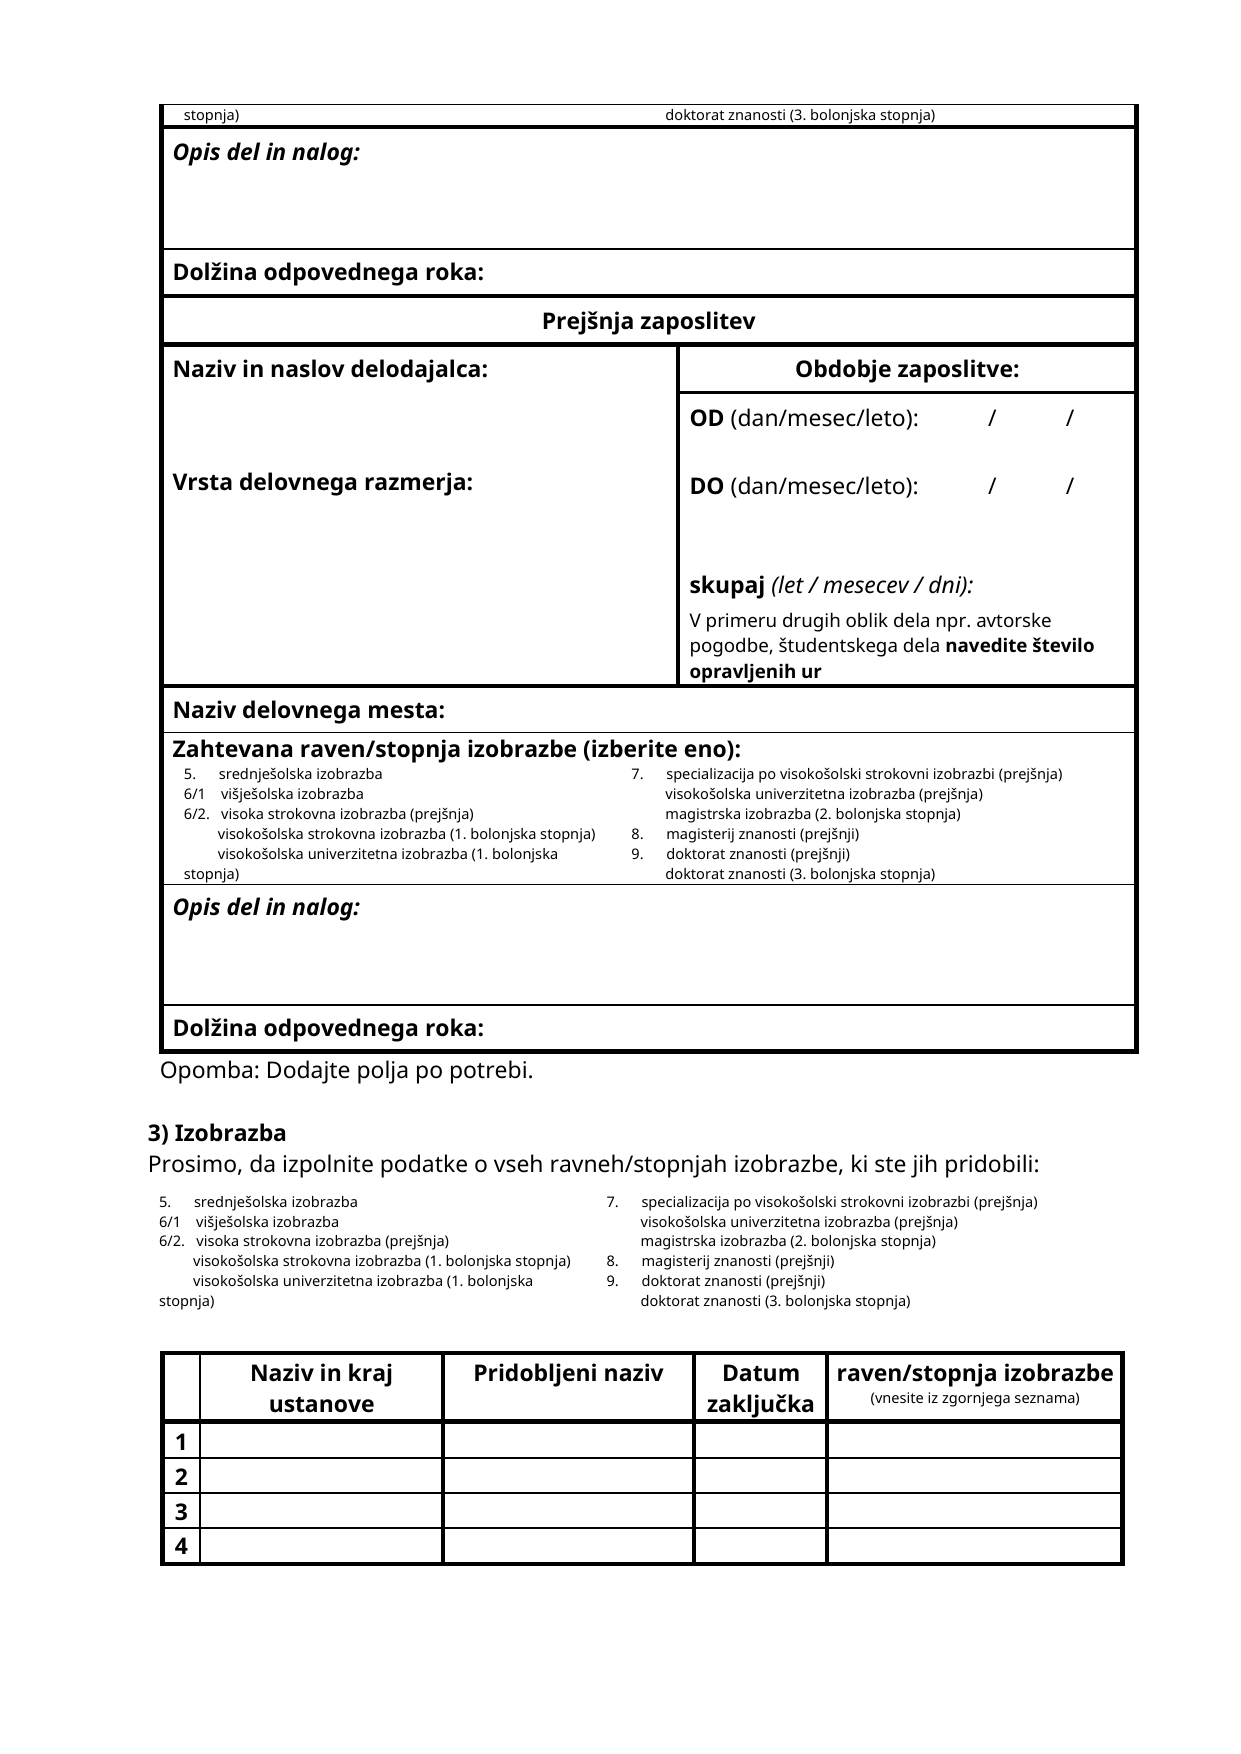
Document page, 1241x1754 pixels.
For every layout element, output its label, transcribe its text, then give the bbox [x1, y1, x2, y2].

table_cell [829, 1529, 1120, 1562]
table_cell [201, 1459, 441, 1492]
table_cell [696, 1494, 825, 1527]
table_cell 3 [165, 1494, 199, 1527]
table_cell [201, 1494, 441, 1527]
table_cell [829, 1494, 1120, 1527]
text Opomba: Dodajte polja po potrebi. [148, 1054, 1078, 1085]
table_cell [680, 394, 1134, 683]
table_cell [829, 1424, 1120, 1457]
table_cell Opis del in nalog: [164, 885, 1134, 1003]
table_cell [445, 1529, 692, 1562]
table_cell 2 [165, 1459, 199, 1492]
table_cell [445, 1494, 692, 1527]
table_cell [164, 347, 676, 683]
table_cell [445, 1424, 692, 1457]
table_cell Naziv delovnega mesta: [164, 688, 1134, 732]
table_header raven/stopnja izobrazbe (vnesite iz zgornjega seznama) [829, 1355, 1120, 1419]
table_cell Dolžina odpovednega roka: [164, 1006, 1134, 1049]
text 3) Izobrazba [148, 1116, 1078, 1148]
table_cell [445, 1459, 692, 1492]
table_cell [201, 1529, 441, 1562]
table_cell Opis del in nalog: [164, 129, 1134, 248]
text Prosimo, da izpolnite podatke o vseh ravneh/stopnjah izobrazbe, ki ste jih pridobili: [148, 1148, 1078, 1179]
table_header 5. srednješolska izobrazba 6/1 višješolska izobrazba 6/2. visoka strokovna izobrazba (prejšnja) visokošolska strokovna izobrazba (1. bolonjska stopnja) visokošolska univerzitetna izobrazba (1. bolonjska stopnja) [148, 1191, 595, 1311]
table_header Datum zaključka [696, 1355, 825, 1419]
table_cell [696, 1529, 825, 1562]
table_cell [164, 105, 1134, 124]
table_header 7. specializacija po visokošolski strokovni izobrazbi (prejšnja) visokošolska univerzitetna izobrazba (prejšnja) magistrska izobrazba (2. bolonjska stopnja) 8. magisterij znanosti (prejšnji) 9. doktorat znanosti (prejšnji) doktorat znanosti (3. bolonjska stopnja) [595, 1191, 1112, 1311]
table_cell Prejšnja zaposlitev [164, 298, 1134, 342]
table_cell [829, 1459, 1120, 1492]
table_cell 4 [165, 1529, 199, 1562]
table_cell [696, 1424, 825, 1457]
table_header Naziv in kraj ustanove [201, 1355, 441, 1419]
table_header Pridobljeni naziv [445, 1355, 692, 1419]
table_cell [201, 1424, 441, 1457]
table_cell [696, 1459, 825, 1492]
table_cell 1 [165, 1424, 199, 1457]
table_cell Zahtevana raven/stopnja izobrazbe (izberite eno): [164, 733, 1134, 884]
table_cell Dolžina odpovednega roka: [164, 250, 1134, 294]
table_header [165, 1355, 199, 1419]
table_cell Obdobje zaposlitve: [680, 347, 1134, 391]
